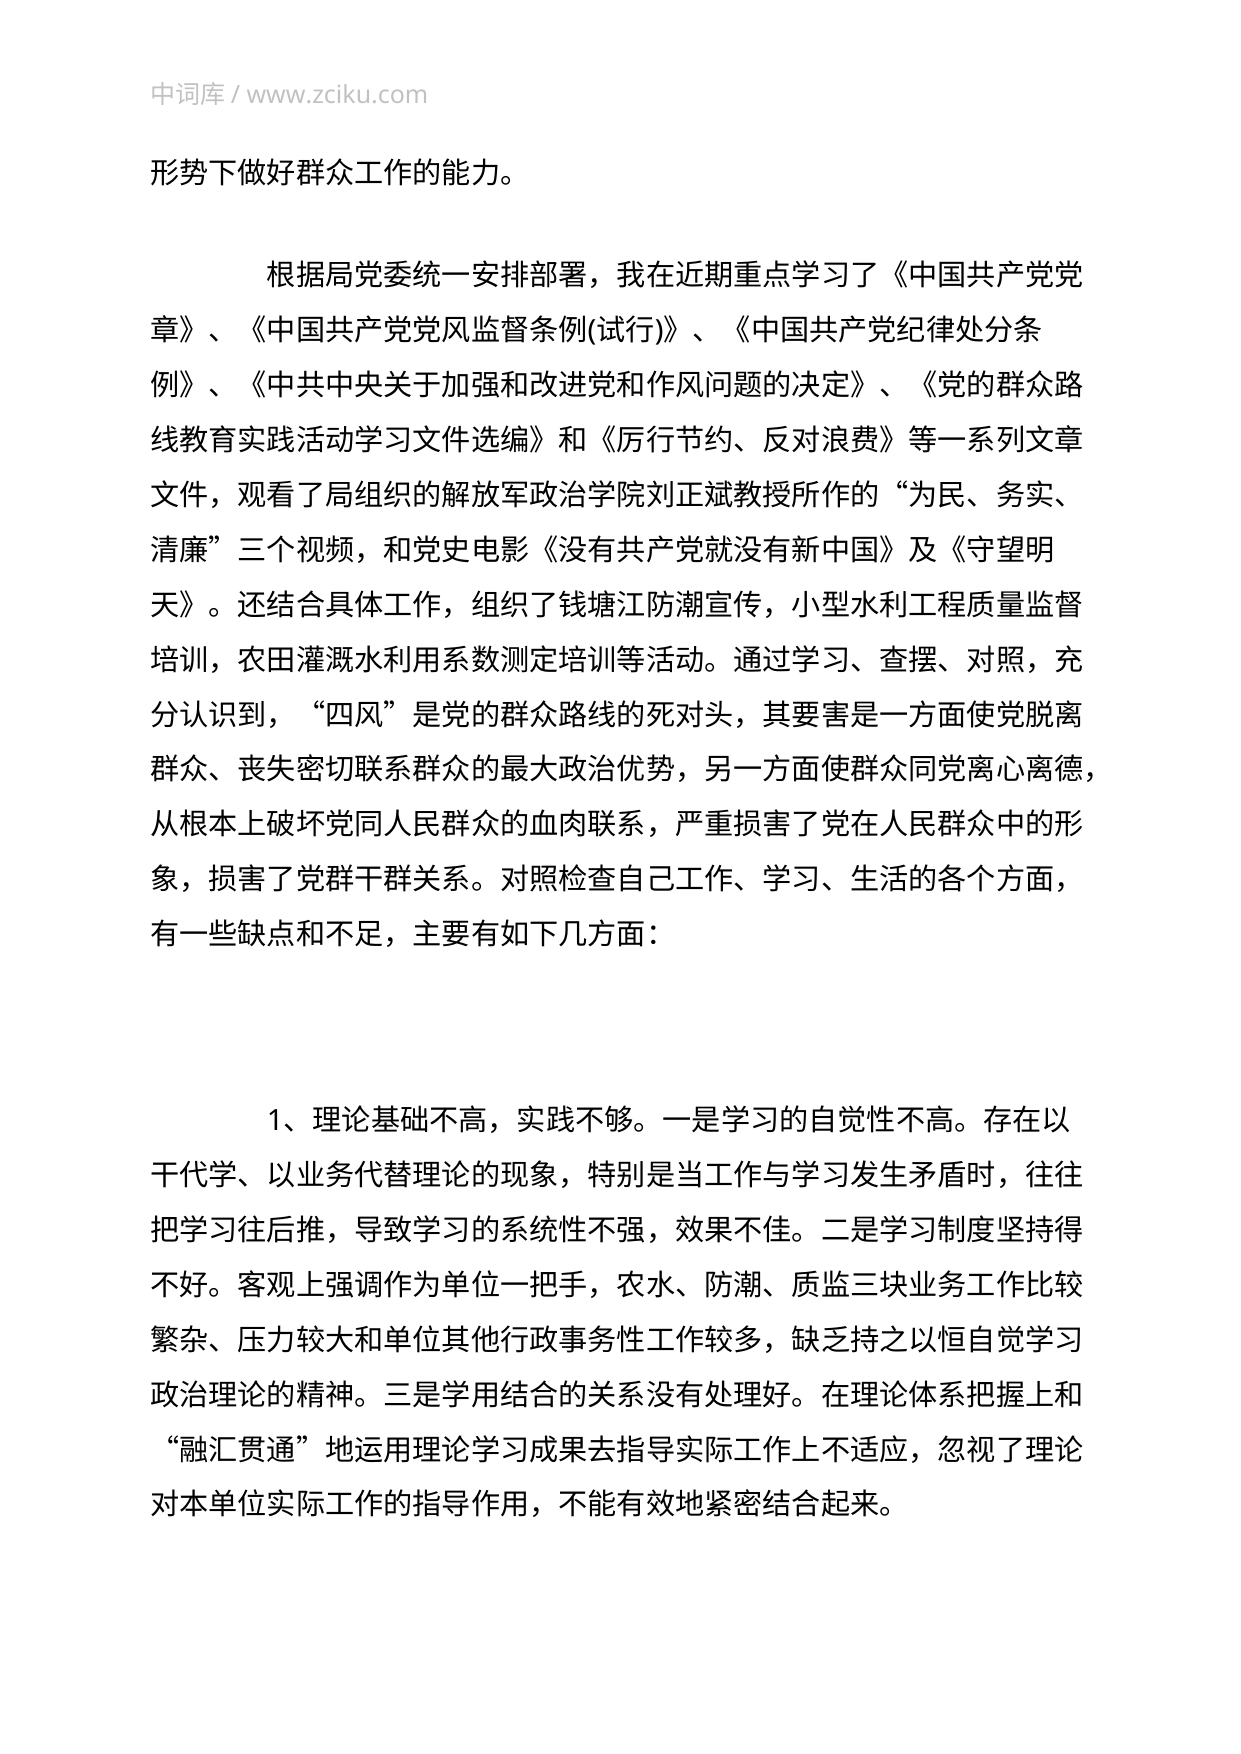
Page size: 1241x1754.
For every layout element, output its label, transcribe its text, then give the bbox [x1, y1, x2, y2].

text 1、理论基础不高，实践不够。一是学习的自觉性不高。存在以干代学、以业务代替理论的现象，特别是当工作与学习发生矛盾时，往往把学习往后推，导致学习的系统性不强，效果不佳。二是学习制度坚持得不好。客观上强调作为单位一把手，农水、防潮、质监三块业务工作比较繁杂、压力较大和单位其他行政事务性工作较多，缺乏持之以恒自觉学习政治理论的精神。三是学用结合的关系没有处理好。在理论体系把握上和“融汇贯通”地运用理论学习成果去指导实际工作上不适应，忽视了理论对本单位实际工作的指导作用，不能有效地紧密结合起来。 [150, 1097, 1090, 1523]
text 根据局党委统一安排部署，我在近期重点学习了《中国共产党党章》、《中国共产党党风监督条例(试行)》、《中国共产党纪律处分条例》、《中共中央关于加强和改进党和作风问题的决定》、《党的群众路线教育实践活动学习文件选编》和《厉行节约、反对浪费》等一系列文章文件，观看了局组织的解放军政治学院刘正斌教授所作的“为民、务实、清廉”三个视频，和党史电影《没有共产党就没有新中国》及《守望明天》。还结合具体工作，组织了钱塘江防潮宣传，小型水利工程质量监督培训，农田灌溉水利用系数测定培训等活动。通过学习、查摆、对照，充分认识到，“四风”是党的群众路线的死对头，其要害是一方面使党脱离群众、丧失密切联系群众的最大政治优势，另一方面使群众同党离心离德，从根本上破坏党同人民群众的血肉联系，严重损害了党在人民群众中的形象，损害了党群干群关系。对照检查自己工作、学习、生活的各个方面，有一些缺点和不足，主要有如下几方面： [150, 252, 1090, 953]
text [150, 150, 1090, 192]
